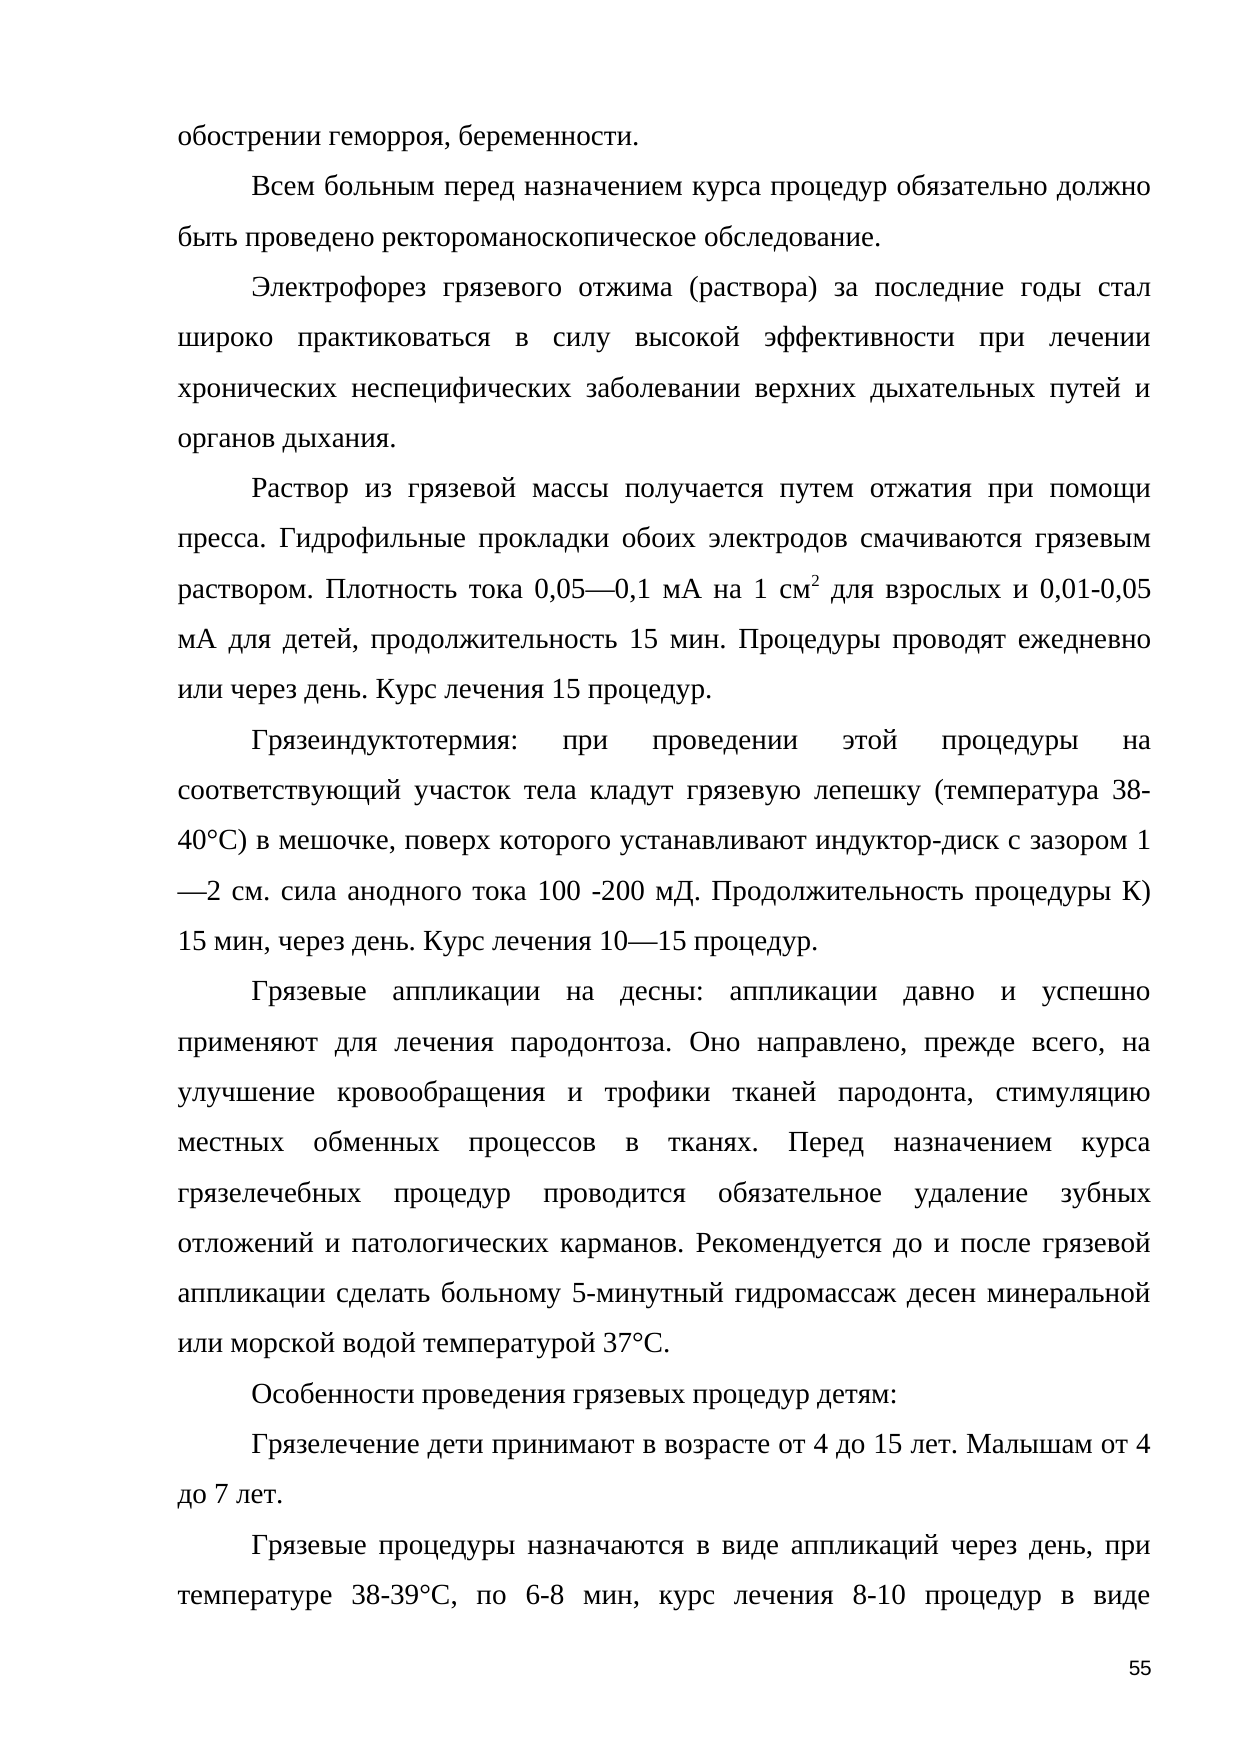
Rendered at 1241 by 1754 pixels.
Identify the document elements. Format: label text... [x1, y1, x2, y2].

text Электрофорез грязевого отжима (раствора) за последние годы стал широко практиковаться в силу высокой эффективности при лечении хронических неспецифических заболевании верхних дыхательных путей и органов дыхания. [177, 269, 1152, 453]
text Особенности проведения грязевых процедур детям: [177, 1376, 1152, 1409]
text Грязеиндуктотермия: при проведении этой процедуры на соответствующий участок тела кладут грязевую лепешку (температура 38- 40°С) в мешочке, поверх которого устанавливают индуктор-диск с зазором 1—2 см. сила анодного тока 100 -200 мД. Продолжительность процедуры К) 15 мин, через день. Курс лечения 10—15 процедур. [177, 722, 1152, 957]
text Раствор из грязевой массы получается путем отжатия при помощи пресса. Гидрофильные прокладки обоих электродов смачиваются грязевым раствором. Плотность тока 0,05—0,1 мА на 1 см2 для взрослых и 0,01-0,05 мА для детей, продолжительность 15 мин. Процедуры проводят ежедневно или через день. Курс лечения 15 процедур. [177, 470, 1152, 705]
text Грязелечение дети принимают в возрасте от 4 до 15 лет. Малышам от 4 до 7 лет. [177, 1426, 1152, 1510]
text Грязевые аппликации на десны: аппликации давно и успешно применяют для лечения пародонтоза. Оно направлено, прежде всего, на улучшение кровообращения и трофики тканей пародонта, стимуляцию местных обменных процессов в тканях. Перед назначением курса грязелечебных процедур проводится обязательное удаление зубных отложений и патологических карманов. Рекомендуется до и после грязевой аппликации сделать больному 5-минутный гидромассаж десен минеральной или морской водой температурой 37°С. [177, 973, 1152, 1359]
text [177, 1527, 1152, 1611]
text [177, 118, 1152, 152]
text Всем больным перед назначением курса процедур обязательно должно быть проведено ректороманоскопическое обследование. [177, 168, 1152, 252]
